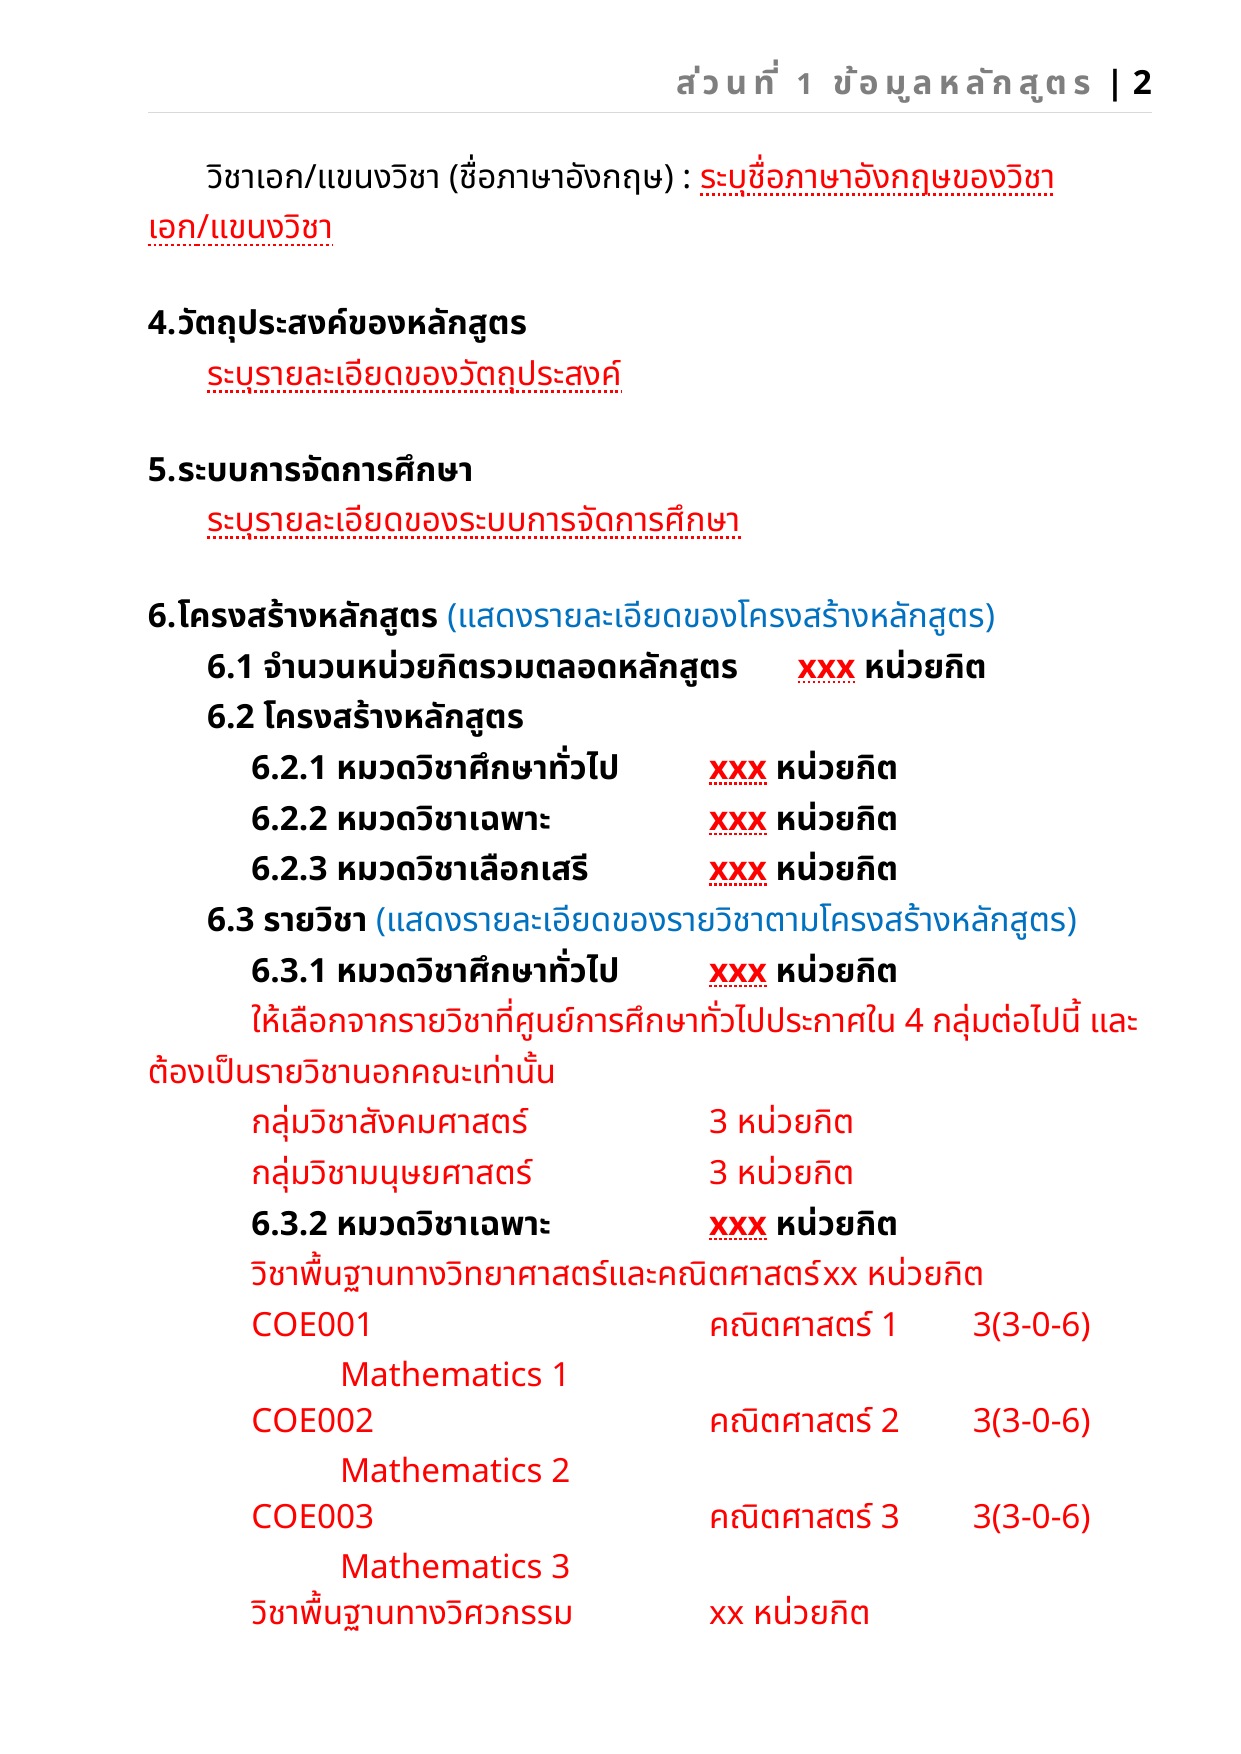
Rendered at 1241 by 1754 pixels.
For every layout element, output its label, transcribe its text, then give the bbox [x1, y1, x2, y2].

text 6.2.3 หมวดวิชาเลือกเสรี xxx หน่วยกิต [148, 845, 1152, 896]
text ระบุรายละเอียดของระบบการจัดการศึกษา [148, 496, 1152, 547]
text 6.3.1 หมวดวิชาศึกษาทั่วไป xxx หน่วยกิต [148, 946, 1152, 997]
text กลุ่มวิชามนุษยศาสตร์ 3 หน่วยกิต [148, 1149, 1152, 1199]
text Mathematics 3 [148, 1543, 1152, 1589]
text 6.3 รายวิชา (แสดงรายละเอียดของรายวิชาตามโครงสร้างหลักสูตร) [148, 896, 1152, 946]
text วิชาเอก/แขนงวิชา (ชื่อภาษาอังกฤษ) : ระบุชื่อภาษาอังกฤษของวิชาเอก/แขนงวิชา [148, 152, 1152, 254]
text 6.2.1 หมวดวิชาศึกษาทั่วไป xxx หน่วยกิต [148, 744, 1152, 794]
list วัตถุประสงค์ของหลักสูตร [148, 299, 1152, 350]
text ให้เลือกจากรายวิชาที่ศูนย์การศึกษาทั่วไปประกาศใน 4 กลุ่มต่อไปนี้ และต้องเป็นรายวิชานอกคณะเท่านั้น [148, 997, 1152, 1098]
text COE001 คณิตศาสตร์ 1 3(3-0-6) [148, 1301, 1152, 1351]
text วิชาพื้นฐานทางวิทยาศาสตร์และคณิตศาสตร์ xx หน่วยกิต [148, 1250, 1152, 1301]
text กลุ่มวิชาสังคมศาสตร์ 3 หน่วยกิต [148, 1098, 1152, 1149]
text COE003 คณิตศาสตร์ 3 3(3-0-6) [148, 1493, 1152, 1543]
text Mathematics 1 [148, 1351, 1152, 1397]
text วิชาพื้นฐานทางวิศวกรรม xx หน่วยกิต [148, 1589, 1152, 1639]
text COE002 คณิตศาสตร์ 2 3(3-0-6) [148, 1397, 1152, 1447]
text 6.1 จำนวนหน่วยกิตรวมตลอดหลักสูตร xxx หน่วยกิต [148, 643, 1152, 693]
text ระบุรายละเอียดของวัตถุประสงค์ [148, 350, 1152, 400]
list โครงสร้างหลักสูตร (แสดงรายละเอียดของโครงสร้างหลักสูตร) [148, 592, 1152, 643]
text 6.2 โครงสร้างหลักสูตร [148, 693, 1152, 744]
text Mathematics 2 [148, 1447, 1152, 1493]
list ระบบการจัดการศึกษา [148, 446, 1152, 496]
text 6.2.2 หมวดวิชาเฉพาะ xxx หน่วยกิต [148, 794, 1152, 845]
text 6.3.2 หมวดวิชาเฉพาะ xxx หน่วยกิต [148, 1199, 1152, 1250]
